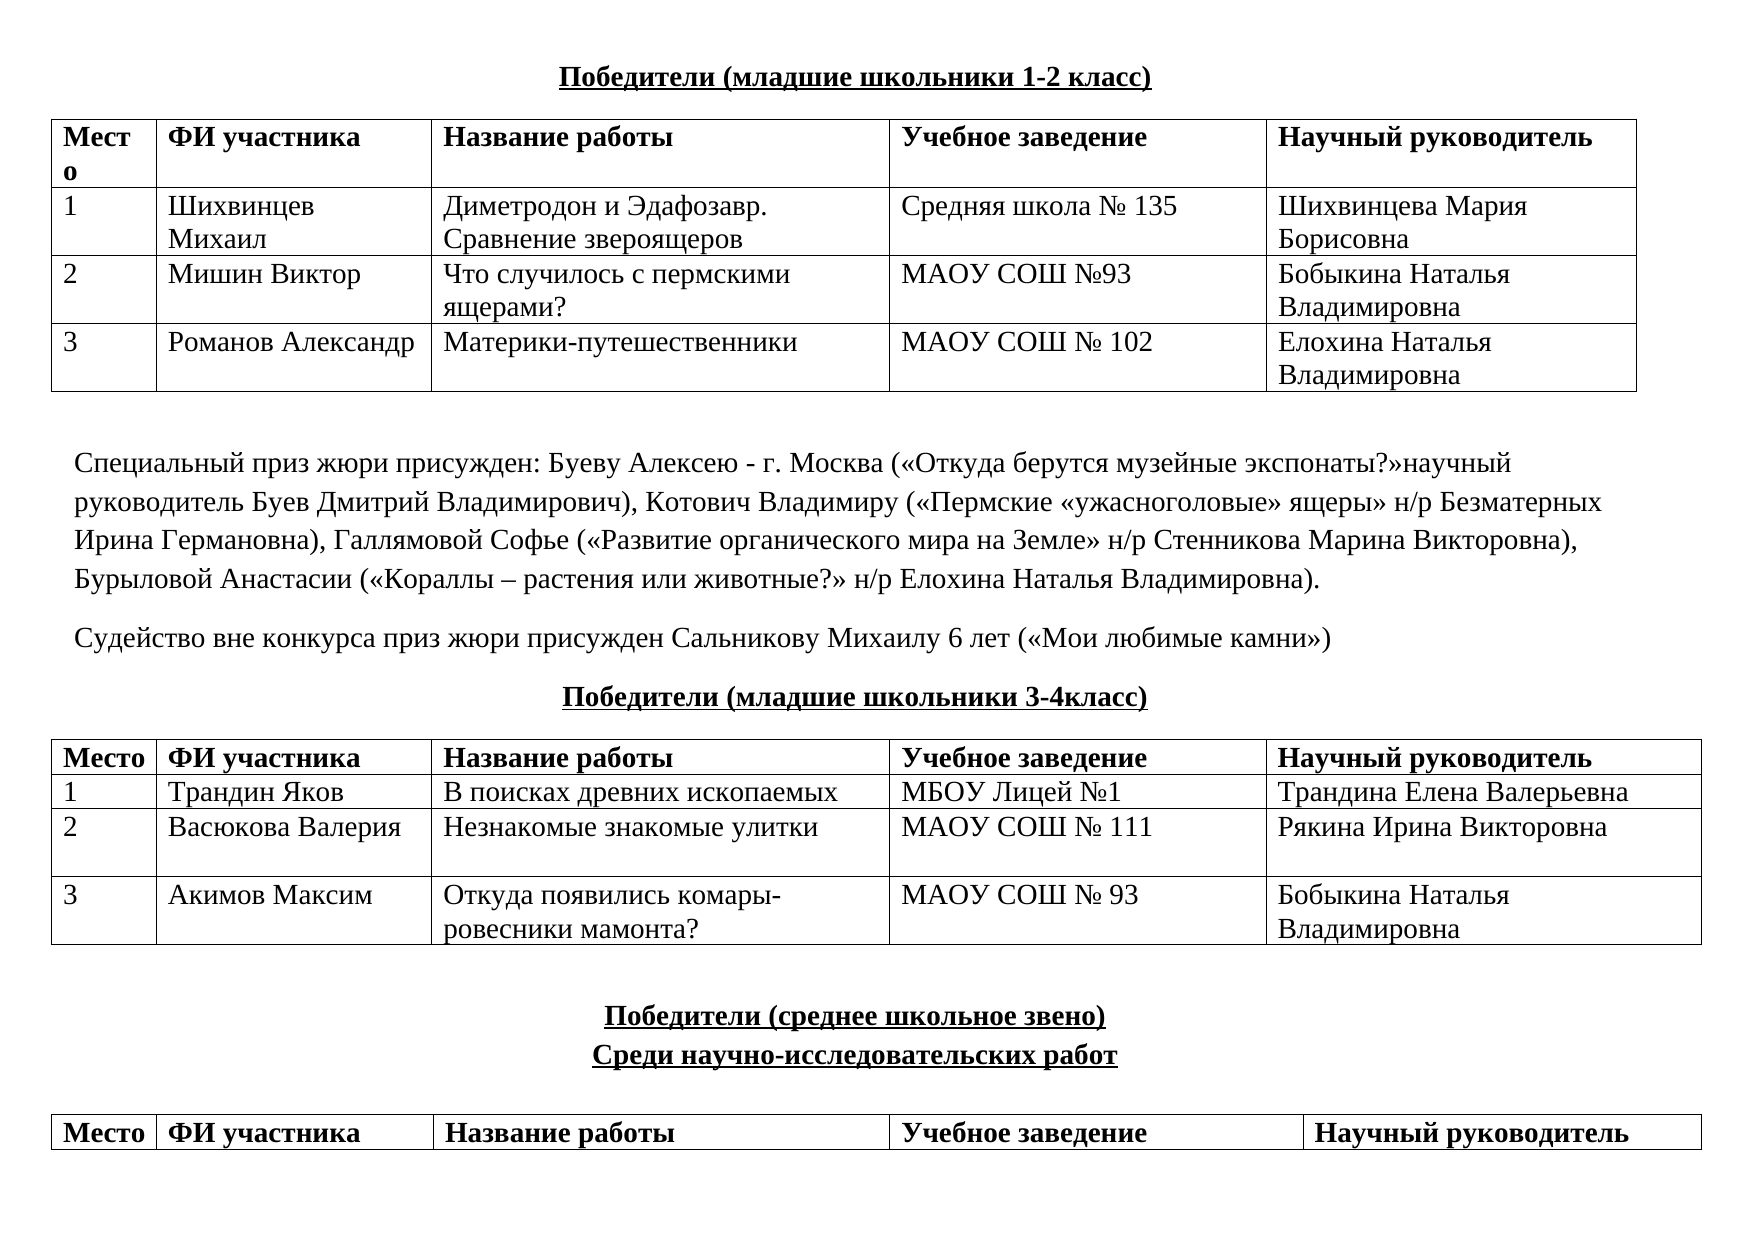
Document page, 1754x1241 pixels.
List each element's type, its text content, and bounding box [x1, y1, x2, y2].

table_cell Трандина Елена Валерьевна [1267, 775, 1701, 808]
text Среди научно-исследовательских работ [74, 1037, 1636, 1070]
table_header Название работы [432, 120, 889, 187]
table_cell Диметродон и Эдафозавр. Сравнение звероящеров [432, 188, 889, 255]
text Победители (среднее школьное звено) [74, 998, 1636, 1032]
table_cell Трандин Яков [157, 775, 431, 808]
table_cell Мишин Виктор [157, 256, 431, 323]
table_header ФИ участника [157, 740, 431, 773]
table_header Научный руководитель [1267, 120, 1636, 187]
text Судейство вне конкурса приз жюри присужден Сальникову Михаилу 6 лет («Мои любимые камни») [74, 620, 1636, 654]
table_cell Елохина Наталья Владимировна [1267, 324, 1636, 391]
text Победители (младшие школьники 3-4класс) [74, 679, 1636, 713]
table_header Учебное заведение [890, 120, 1266, 187]
table_cell МАОУ СОШ № 111 [890, 809, 1266, 876]
table_header Научный руководитель [1267, 740, 1701, 773]
table_header Место [52, 1115, 156, 1148]
table_cell Акимов Максим [157, 877, 431, 944]
table_cell МАОУ СОШ № 102 [890, 324, 1266, 391]
table_header Учебное заведение [890, 740, 1266, 773]
text Победители (младшие школьники 1-2 класс) [74, 59, 1636, 93]
table_cell Бобыкина Наталья Владимировна [1267, 256, 1636, 323]
table_header Название работы [434, 1115, 889, 1148]
table_header ФИ участника [157, 1115, 433, 1148]
table_cell Незнакомые знакомые улитки [432, 809, 889, 876]
table_cell Материки-путешественники [432, 324, 889, 391]
table_cell МАОУ СОШ № 93 [890, 877, 1266, 944]
text Специальный приз жюри присужден: Буеву Алексею - г. Москва («Откуда берутся музейные экспонаты?»научный руководитель Буев Дмитрий Владимирович), Котович Владимиру («Пермские «ужасноголовые» ящеры» н/р Безматерных Ирина Германовна), Галлямовой Софье («Развитие органического мира на Земле» н/р Стенникова Марина Викторовна), Бурыловой Анастасии («Кораллы – растения или животные?» н/р Елохина Наталья Владимировна). [74, 445, 1636, 594]
table_cell 3 [52, 877, 156, 944]
table_cell 1 [52, 188, 156, 255]
table_cell Романов Александр [157, 324, 431, 391]
table_header ФИ участника [157, 120, 431, 187]
table_cell В поисках древних ископаемых [432, 775, 889, 808]
table_header Учебное заведение [890, 1115, 1303, 1148]
table_cell Шихвинцев Михаил [157, 188, 431, 255]
table_cell Васюкова Валерия [157, 809, 431, 876]
table_cell Шихвинцева Мария Борисовна [1267, 188, 1636, 255]
table_cell 1 [52, 775, 156, 808]
table_cell Что случилось с пермскими ящерами? [432, 256, 889, 323]
table_cell 3 [52, 324, 156, 391]
table_cell Откуда появились комары-ровесники мамонта? [432, 877, 889, 944]
table_header Название работы [432, 740, 889, 773]
table_cell Средняя школа № 135 [890, 188, 1266, 255]
table_header Место [52, 120, 156, 187]
table_cell МБОУ Лицей №1 [890, 775, 1266, 808]
table_cell 2 [52, 809, 156, 876]
table_cell Бобыкина Наталья Владимировна [1267, 877, 1701, 944]
table_header Место [52, 740, 156, 773]
table_cell 2 [52, 256, 156, 323]
table_header Научный руководитель [1304, 1115, 1701, 1148]
table_cell Рякина Ирина Викторовна [1267, 809, 1701, 876]
table_cell МАОУ СОШ №93 [890, 256, 1266, 323]
